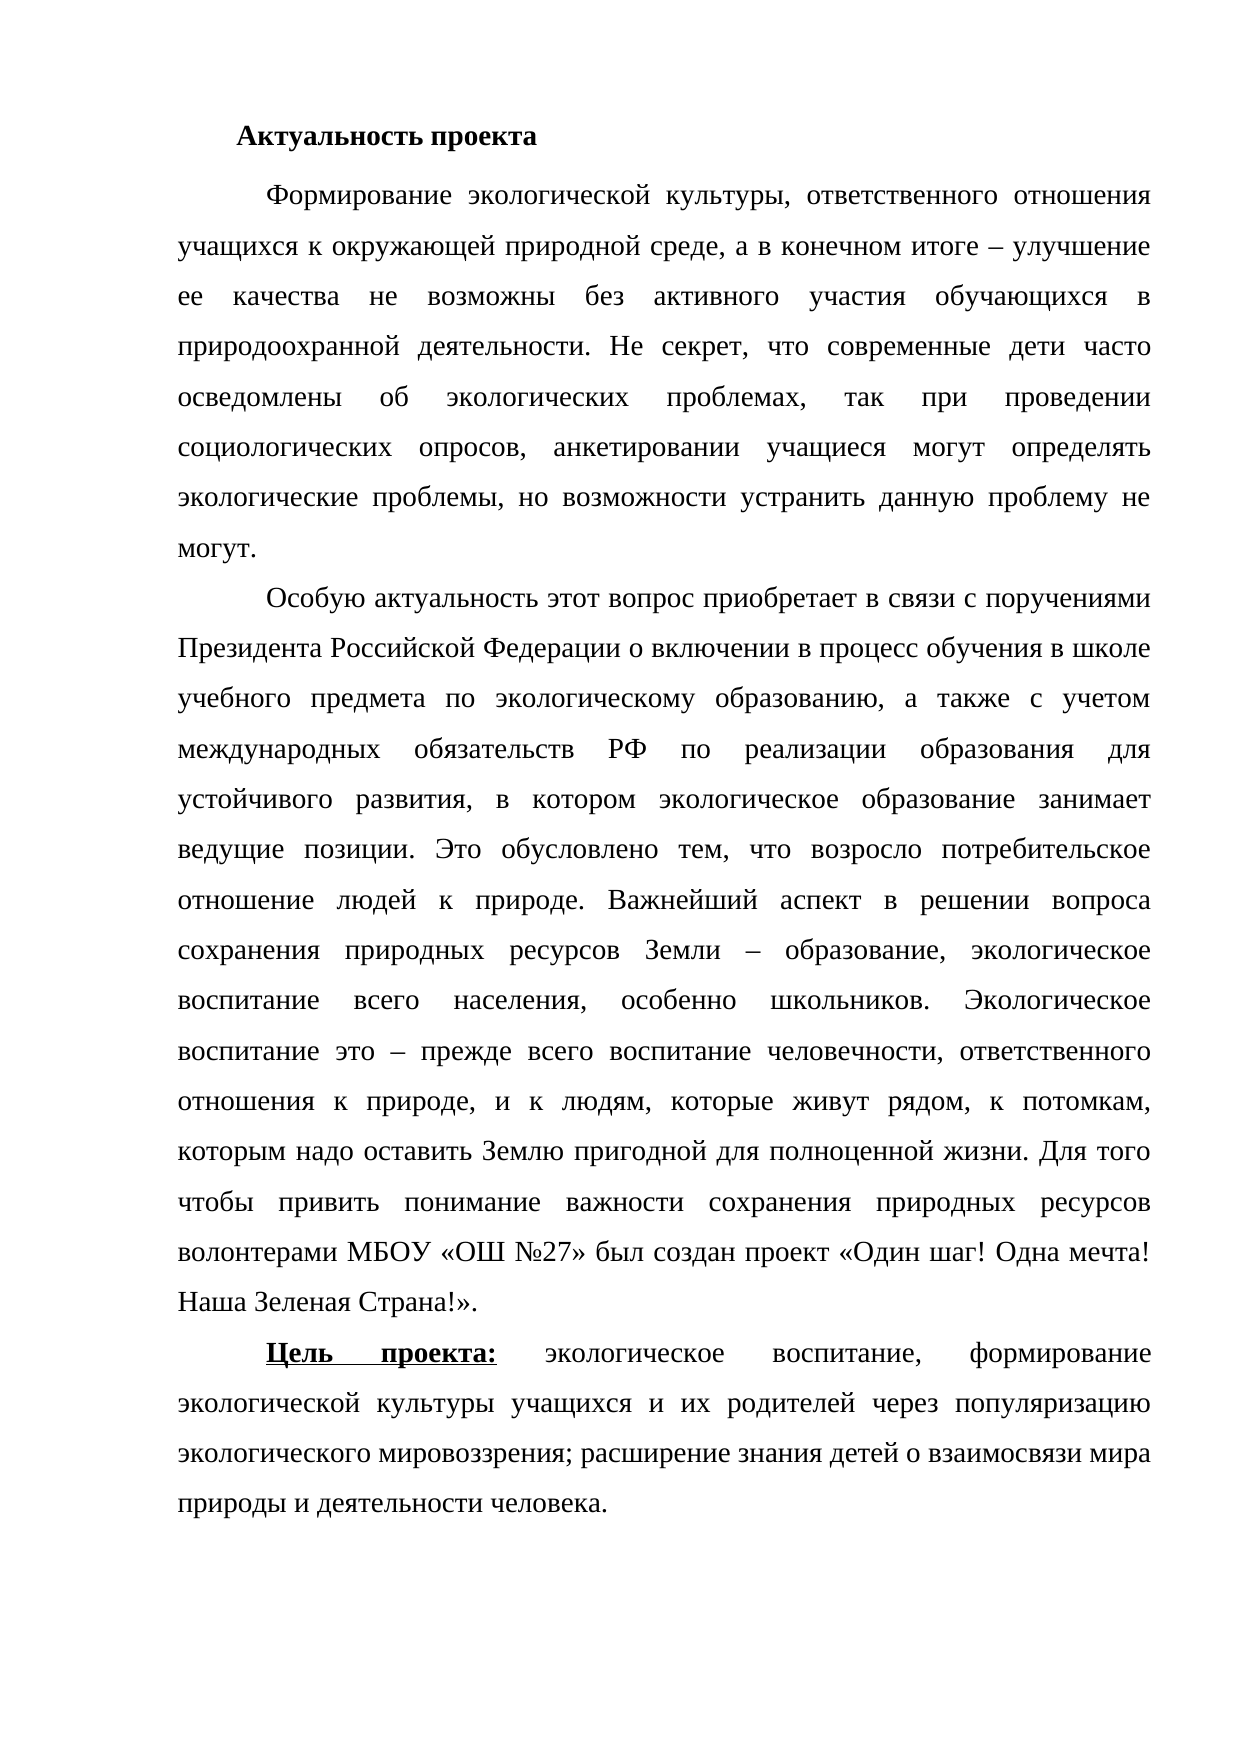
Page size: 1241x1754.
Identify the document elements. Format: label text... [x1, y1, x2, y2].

text Актуальность проекта [177, 118, 1152, 152]
text Цель проекта: экологическое воспитание, формирование экологической культуры учащихся и их родителей через популяризацию экологического мировоззрения; расширение знания детей о взаимосвязи мира природы и деятельности человека. [177, 1335, 1152, 1519]
text Формирование экологической культуры, ответственного отношения учащихся к окружающей природной среде, а в конечном итоге – улучшение ее качества не возможны без активного участия обучающихся в природоохранной деятельности. Не секрет, что современные дети часто осведомлены об экологических проблемах, так при проведении социологических опросов, анкетировании учащиеся могут определять экологические проблемы, но возможности устранить данную проблему не могут. [177, 177, 1152, 563]
text Особую актуальность этот вопрос приобретает в связи с поручениями Президента Российской Федерации о включении в процесс обучения в школе учебного предмета по экологическому образованию, а также с учетом международных обязательств РФ по реализации образования для устойчивого развития, в котором экологическое образование занимает ведущие позиции. Это обусловлено тем, что возросло потребительское отношение людей к природе. Важнейший аспект в решении вопроса сохранения природных ресурсов Земли – образование, экологическое воспитание всего населения, особенно школьников. Экологическое воспитание это – прежде всего воспитание человечности, ответственного отношения к природе, и к людям, которые живут рядом, к потомкам, которым надо оставить Землю пригодной для полноценной жизни. Для того чтобы привить понимание важности сохранения природных ресурсов волонтерами МБОУ «ОШ №27» был создан проект «Один шаг! Одна мечта! Наша Зеленая Страна!». [177, 580, 1152, 1318]
